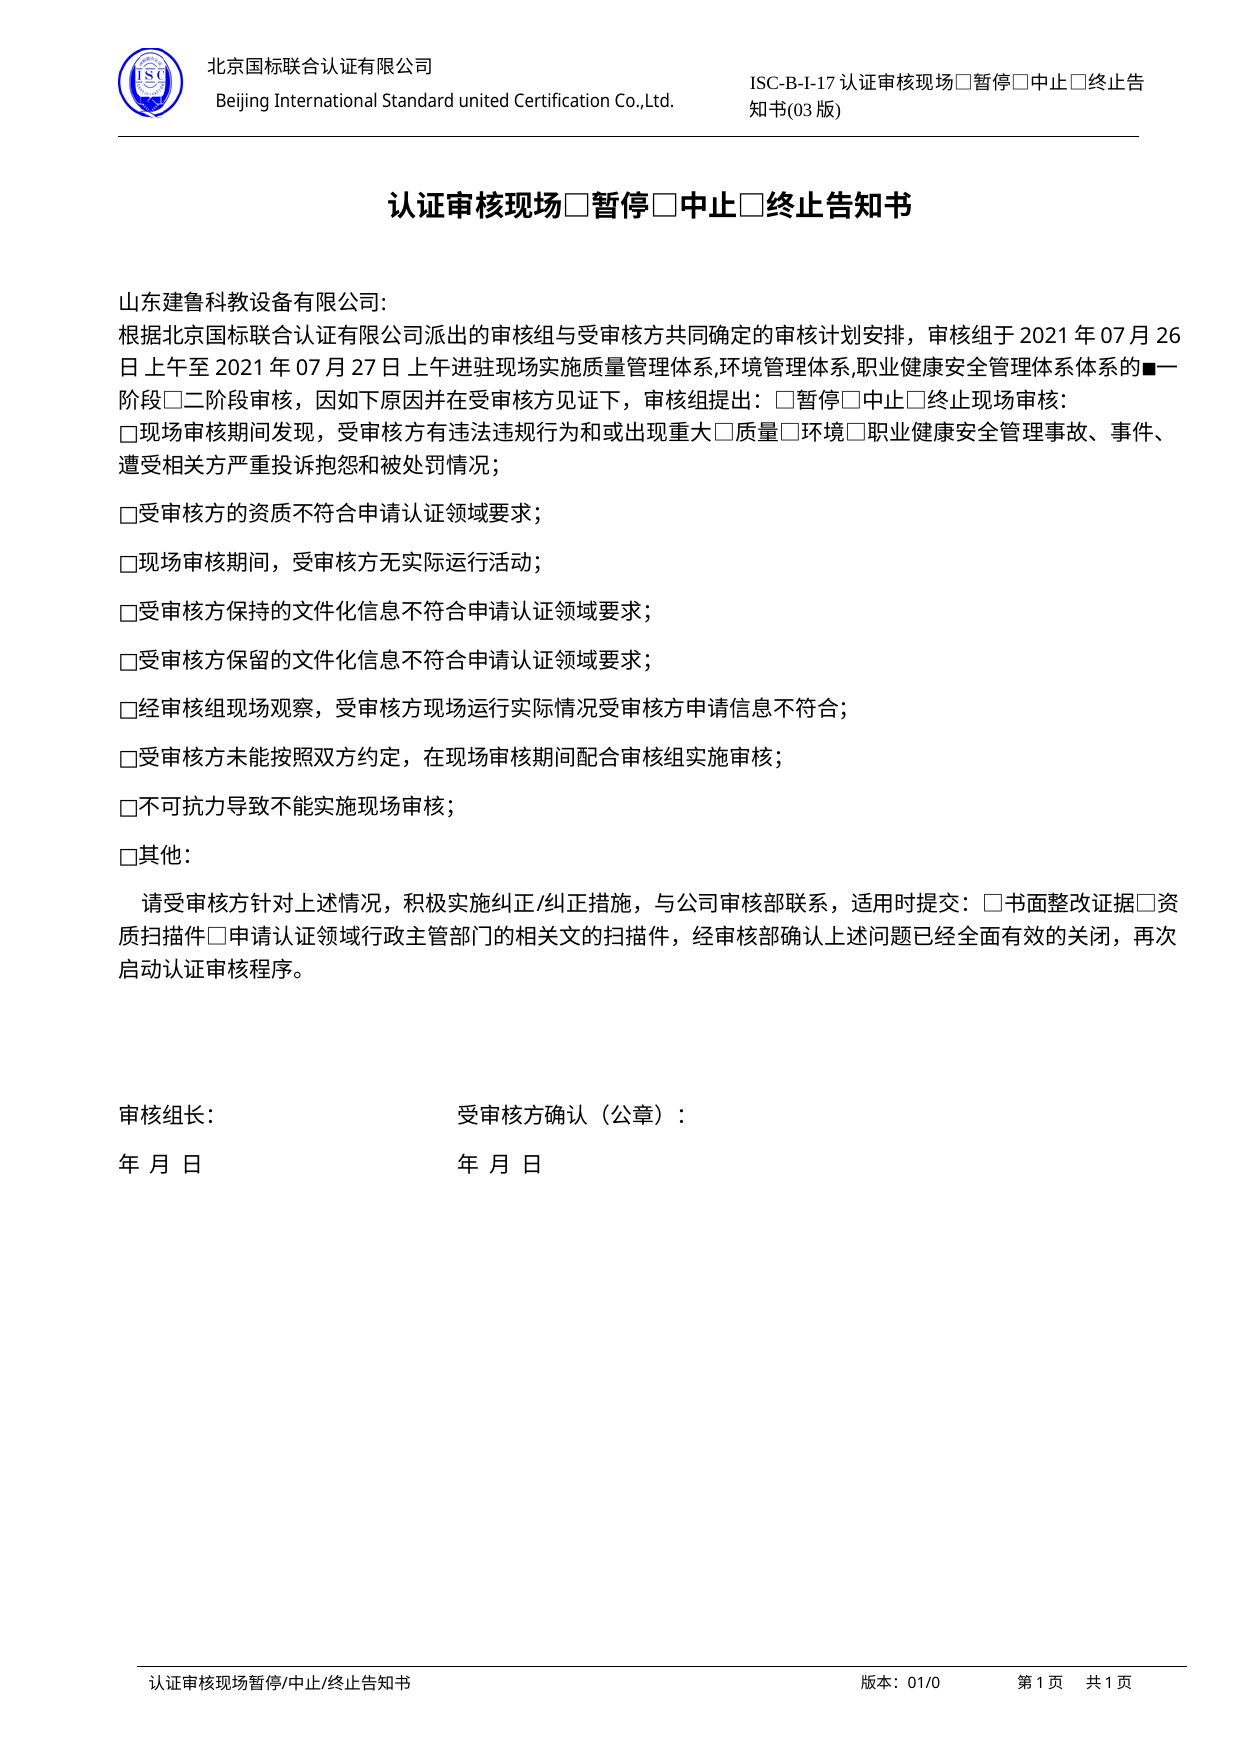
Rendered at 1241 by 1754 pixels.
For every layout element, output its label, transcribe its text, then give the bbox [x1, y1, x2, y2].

text □其他： [118, 837, 1181, 870]
text 请受审核方针对上述情况，积极实施纠正/纠正措施，与公司审核部联系，适用时提交：□书面整改证据□资质扫描件□申请认证领域行政主管部门的相关文的扫描件，经审核部确认上述问题已经全面有效的关闭，再次启动认证审核程序。 [118, 886, 1181, 984]
text □现场审核期间，受审核方无实际运行活动； [118, 545, 1181, 577]
text □现场审核期间发现，受审核方有违法违规行为和或出现重大□质量□环境□职业健康安全管理事故、事件、遭受相关方严重投诉抱怨和被处罚情况； [118, 415, 1181, 480]
text □受审核方的资质不符合申请认证领域要求； [118, 496, 1181, 529]
text 审核组长： 受审核方确认（公章）： [118, 1097, 1181, 1130]
text □经审核组现场观察，受审核方现场运行实际情况受审核方申请信息不符合； [118, 691, 1181, 724]
picture [118, 48, 186, 117]
text □受审核方未能按照双方约定，在现场审核期间配合审核组实施审核； [118, 740, 1181, 772]
text 山东建鲁科教设备有限公司: [118, 285, 1181, 317]
text □受审核方保留的文件化信息不符合申请认证领域要求； [118, 642, 1181, 675]
text 根据北京国标联合认证有限公司派出的审核组与受审核方共同确定的审核计划安排，审核组于2021年07月26日 上午至2021年07月27日 上午进驻现场实施质量管理体系,环境管理体系,职业健康安全管理体系体系的■一阶段□二阶段审核，因如下原因并在受审核方见证下，审核组提出：□暂停□中止□终止现场审核： [118, 317, 1181, 415]
text 认证审核现场□暂停□中止□终止告知书 [118, 171, 1181, 236]
text □不可抗力导致不能实施现场审核； [118, 789, 1181, 821]
text □受审核方保持的文件化信息不符合申请认证领域要求； [118, 594, 1181, 626]
text 年 月 日 年 月 日 [118, 1146, 1181, 1179]
